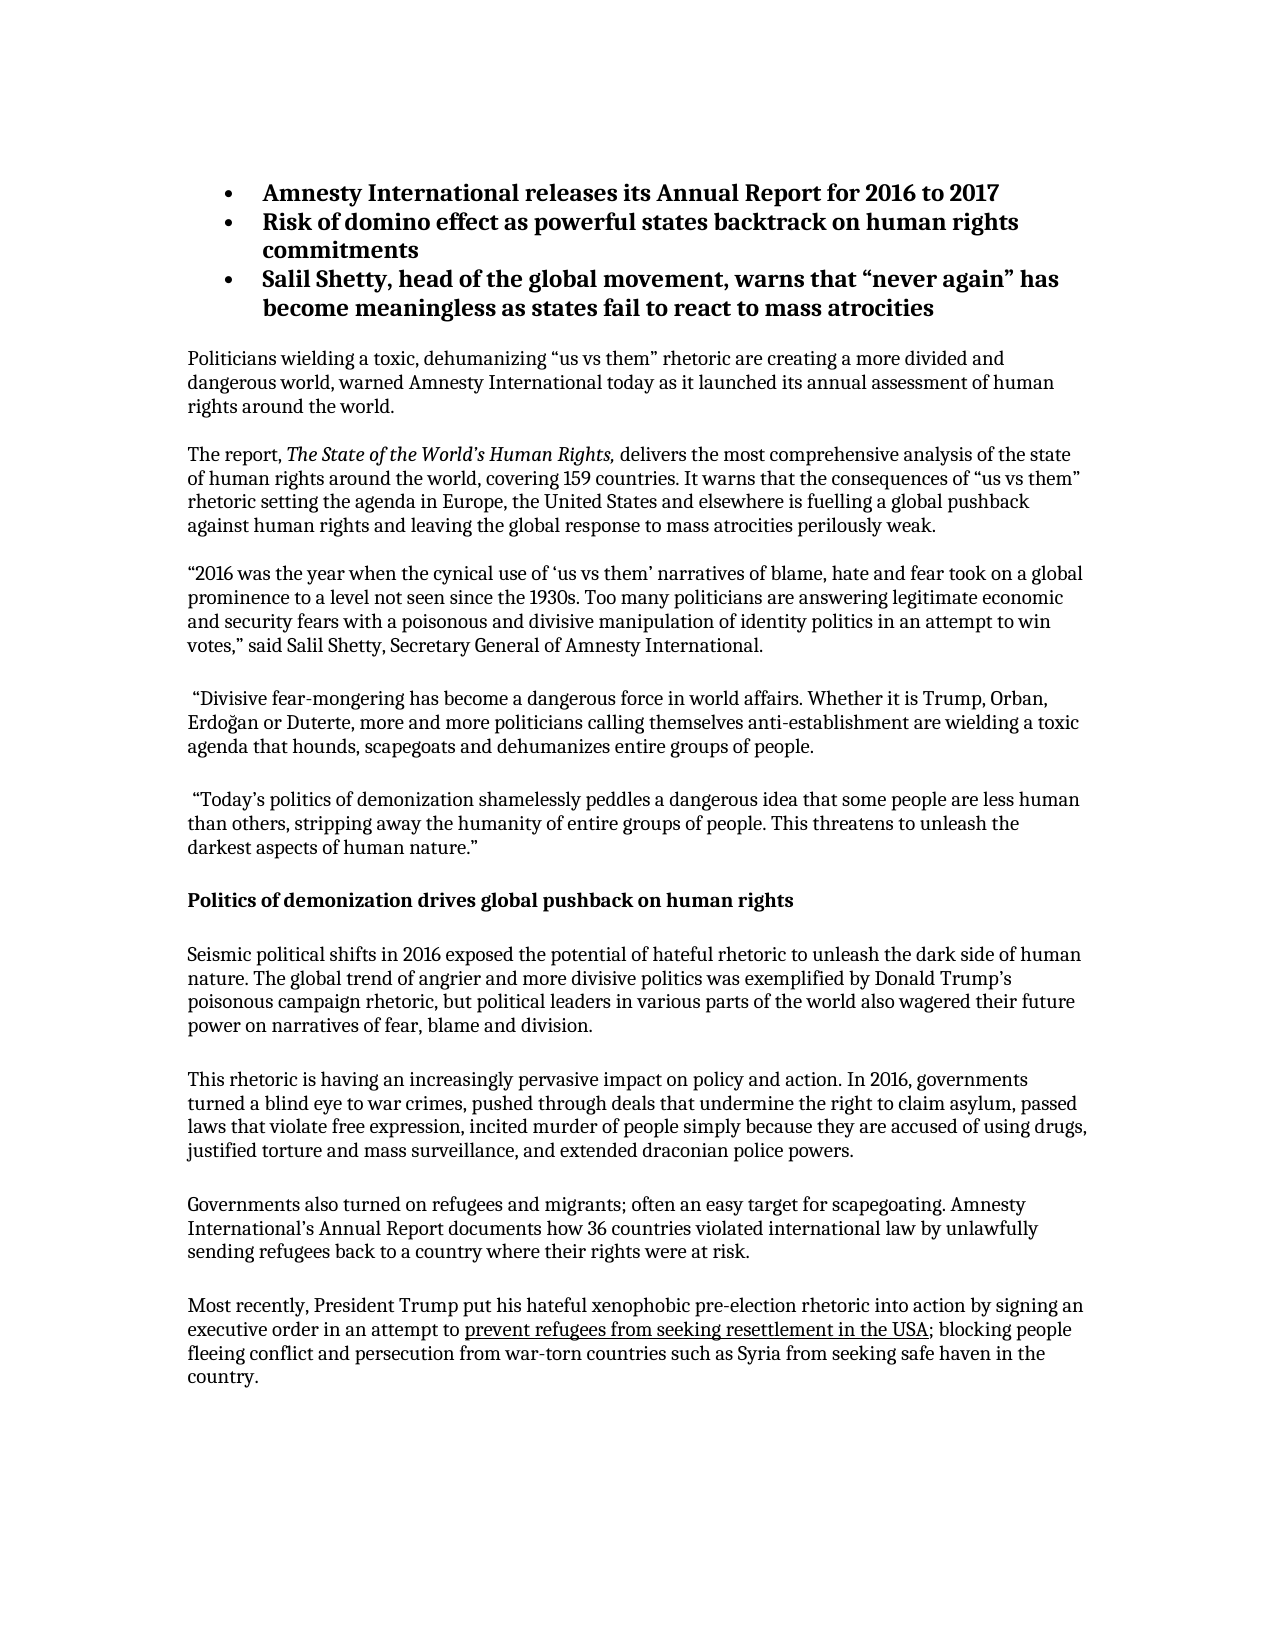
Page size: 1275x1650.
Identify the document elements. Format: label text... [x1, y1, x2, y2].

text “2016 was the year when the cynical use of ‘us vs them’ narratives of blame, hate and fear took on a global prominence to a level not seen since the 1930s. Too many politicians are answering legitimate economic and security fears with a poisonous and divisive manipulation of identity politics in an attempt to win votes,” said Salil Shetty, Secretary General of Amnesty International. [187, 562, 1087, 658]
text “Divisive fear-mongering has become a dangerous force in world affairs. Whether it is Trump, Orban, Erdoğan or Duterte, more and more politicians calling themselves anti-establishment are wielding a toxic agenda that hounds, scapegoats and dehumanizes entire groups of people. [187, 687, 1087, 759]
text Politics of demonization drives global pushback on human rights [187, 889, 1087, 913]
text Most recently, President Trump put his hateful xenophobic pre-election rhetoric into action by signing an executive order in an attempt to prevent refugees from seeking resettlement in the USA; blocking people fleeing conflict and persecution from war-torn countries such as Syria from seeking safe haven in the country. [187, 1293, 1087, 1389]
list Salil Shetty, head of the global movement, warns that “never again” has become meaningless as states fail to react to mass atrocities [225, 265, 1087, 322]
text This rhetoric is having an increasingly pervasive impact on policy and action. In 2016, governments turned a blind eye to war crimes, pushed through deals that undermine the right to claim asylum, passed laws that violate free expression, incited murder of people simply because they are accused of using drugs, justified torture and mass surveillance, and extended draconian police powers. [187, 1067, 1087, 1163]
list Risk of domino effect as powerful states backtrack on human rights commitments [225, 207, 1087, 265]
text “Today’s politics of demonization shamelessly peddles a dangerous idea that some people are less human than others, stripping away the humanity of entire groups of people. This threatens to unleash the darkest aspects of human nature.” [187, 788, 1087, 860]
text Seismic political shifts in 2016 exposed the potential of hateful rhetoric to unleash the dark side of human nature. The global trend of angrier and more divisive politics was exemplified by Donald Trump’s poisonous campaign rhetoric, but political leaders in various parts of the world also wagered their future power on narratives of fear, blame and division. [187, 942, 1087, 1038]
text The report, The State of the World’s Human Rights, delivers the most comprehensive analysis of the state of human rights around the world, covering 159 countries. It warns that the consequences of “us vs them” rhetoric setting the agenda in Europe, the United States and elsewhere is fuelling a global pushback against human rights and leaving the global response to mass atrocities perilously weak. [187, 442, 1087, 538]
list Amnesty International releases its Annual Report for 2016 to 2017 [225, 179, 1087, 207]
text Politicians wielding a toxic, dehumanizing “us vs them” rhetoric are creating a more divided and dangerous world, warned Amnesty International today as it launched its annual assessment of human rights around the world. [187, 346, 1087, 418]
text Governments also turned on refugees and migrants; often an easy target for scapegoating. Amnesty International’s Annual Report documents how 36 countries violated international law by unlawfully sending refugees back to a country where their rights were at risk. [187, 1192, 1087, 1264]
